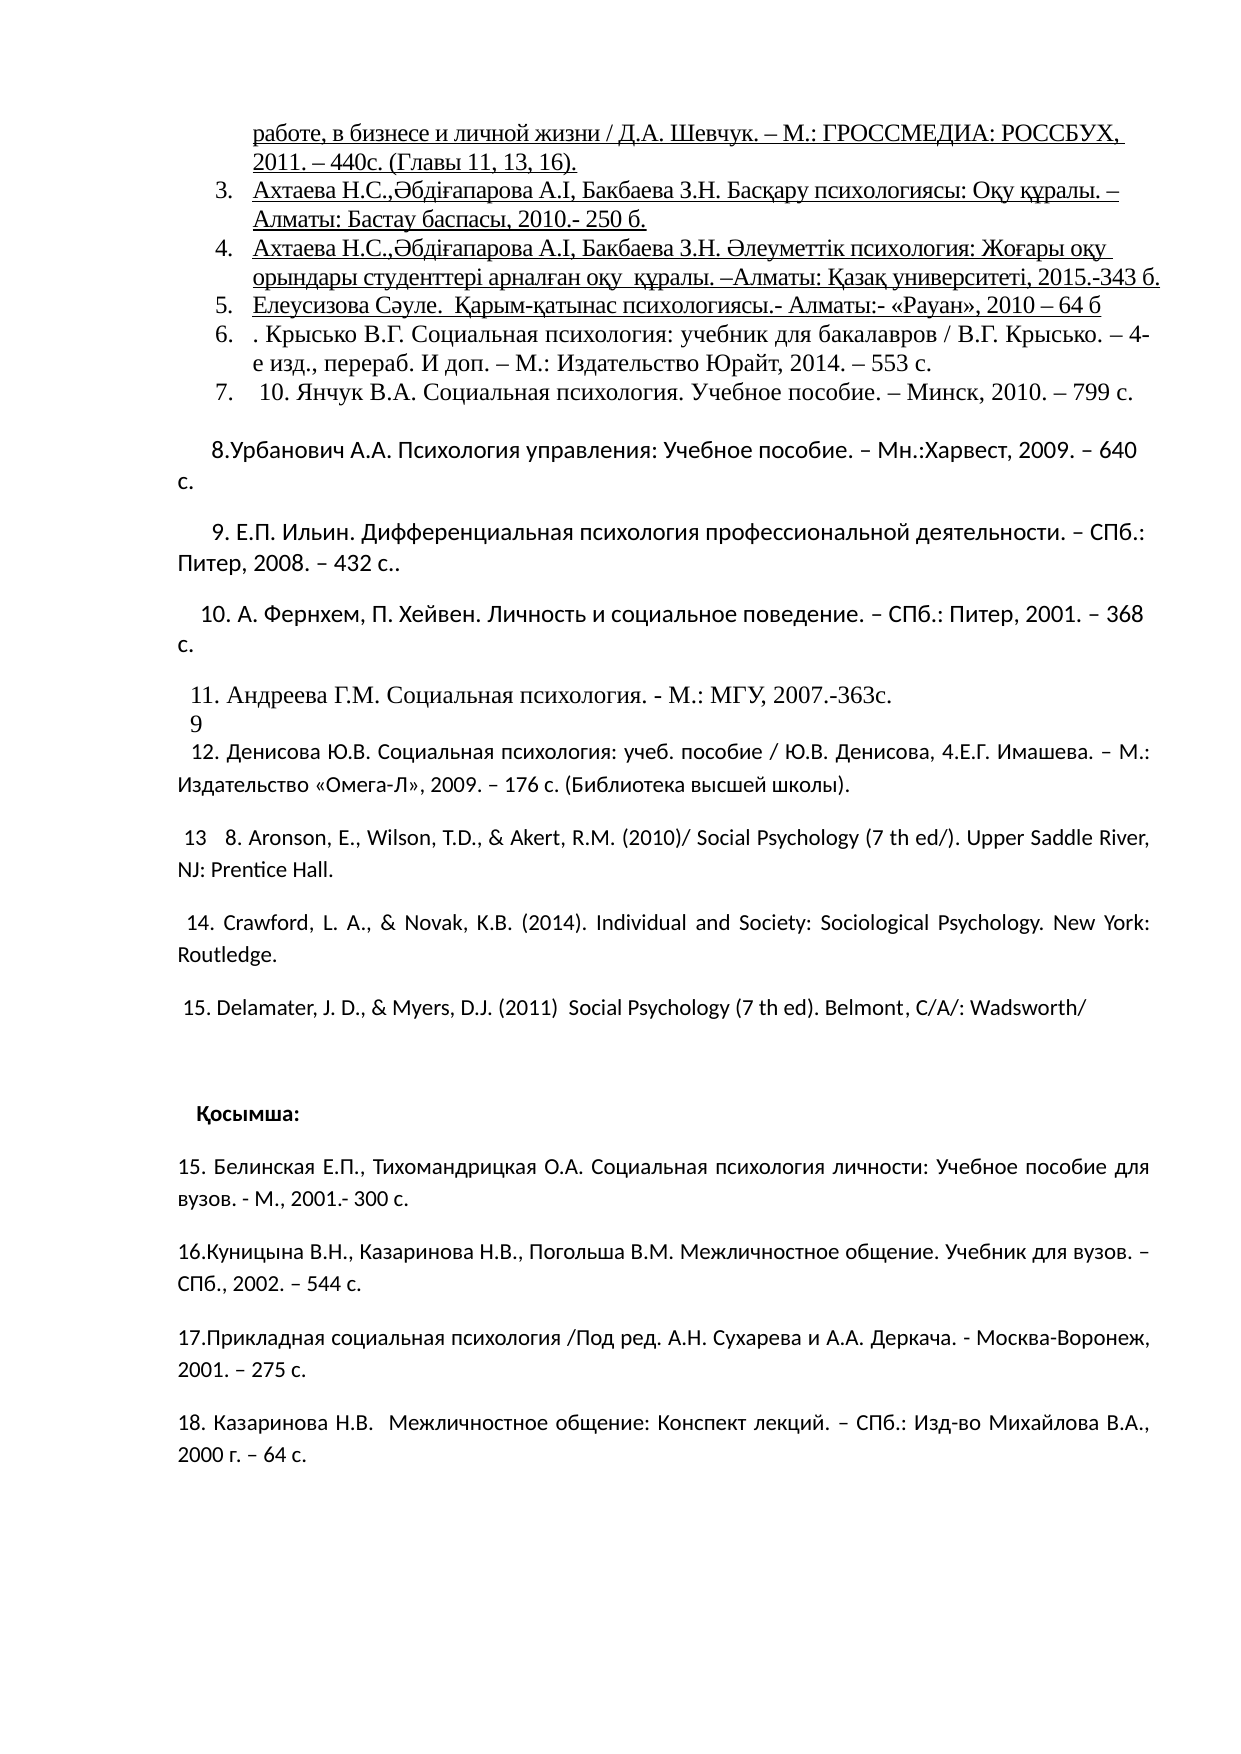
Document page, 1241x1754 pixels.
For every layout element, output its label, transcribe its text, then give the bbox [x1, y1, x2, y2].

text 16.Куницына В.Н., Казаринова Н.В., Погольша В.М. Межличностное общение. Учебник для вузов. – СПб., 2002. – 544 с. [177, 1237, 1152, 1298]
text 18. Казаринова Н.В. Межличностное общение: Конспект лекций. – СПб.: Изд-во Михайлова В.А., 2000 г. – 64 с. [177, 1408, 1152, 1468]
list Елеусизова Сәуле. Қарым-қатынас психологиясы.- Алматы:- «Рауан», 2010 – 64 б [215, 291, 1171, 319]
text 10. А. Фернхем, П. Хейвен. Личность и социальное поведение. – СПб.: Питер, 2001. – 368 с. [177, 598, 1152, 659]
list 10. Янчук В.А. Социальная психология. Учебное пособие. – Минск, 2010. – 799 с. [215, 377, 1152, 406]
text 17.Прикладная социальная психология /Под ред. А.Н. Сухарева и А.А. Деркача. - Москва-Воронеж, 2001. – 275 с. [177, 1323, 1152, 1383]
text Қосымша: [177, 1099, 1152, 1127]
list 11. Андреева Г.М. Социальная психология. - М.: МГУ, 2007.-363с. [177, 680, 1152, 709]
list . Крысько В.Г. Социальная психология: учебник для бакалавров / В.Г. Крысько. – 4-е изд., перераб. И доп. – М.: Издательство Юрайт, 2014. – 553 с. [215, 319, 1152, 377]
text 9. Е.П. Ильин. Дифференциальная психология профессиональной деятельности. – СПб.: Питер, 2008. – 432 с.. [177, 516, 1152, 577]
text 15. Delamater, J. D., & Myers, D.J. (2011) Social Psychology (7 th ed). Belmont, C/A/: Wadsworth/ [177, 993, 1152, 1021]
text 13 8. Aronson, E., Wilson, T.D., & Akert, R.M. (2010)/ Social Psychology (7 th ed/). Upper Saddle River, NJ: Prentice Hall. [177, 823, 1152, 883]
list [215, 118, 1171, 176]
text 8.Урбанович А.А. Психология управления: Учебное пособие. – Мн.:Харвест, 2009. – 640 с. [177, 434, 1152, 495]
text 12. Денисова Ю.В. Социальная психология: учеб. пособие / Ю.В. Денисова, 4.Е.Г. Имашева. – М.: Издательство «Омега-Л», 2009. – 176 с. (Библиотека высшей школы). [177, 737, 1152, 798]
list 9 [177, 709, 1152, 737]
text 14. Crawford, L. A., & Novak, K.B. (2014). Individual and Society: Sociological Psychology. New York: Routledge. [177, 908, 1152, 968]
list Ахтаева Н.С.,Әбдіғапарова А.І, Бакбаева З.Н. Әлеуметтік психология: Жоғары оқу орындары студенттері арналған оқу құралы. –Алматы: Қазақ университеті, 2015.-343 б. [215, 233, 1171, 291]
list Ахтаева Н.С.,Әбдіғапарова А.І, Бакбаева З.Н. Басқару психологиясы: Оқу құралы. –Алматы: Бастау баспасы, 2010.- 250 б. [215, 176, 1171, 233]
text 15. Белинская Е.П., Тихомандрицкая О.А. Социальная психология личности: Учебное пособие для вузов. - М., 2001.- 300 с. [177, 1152, 1152, 1212]
